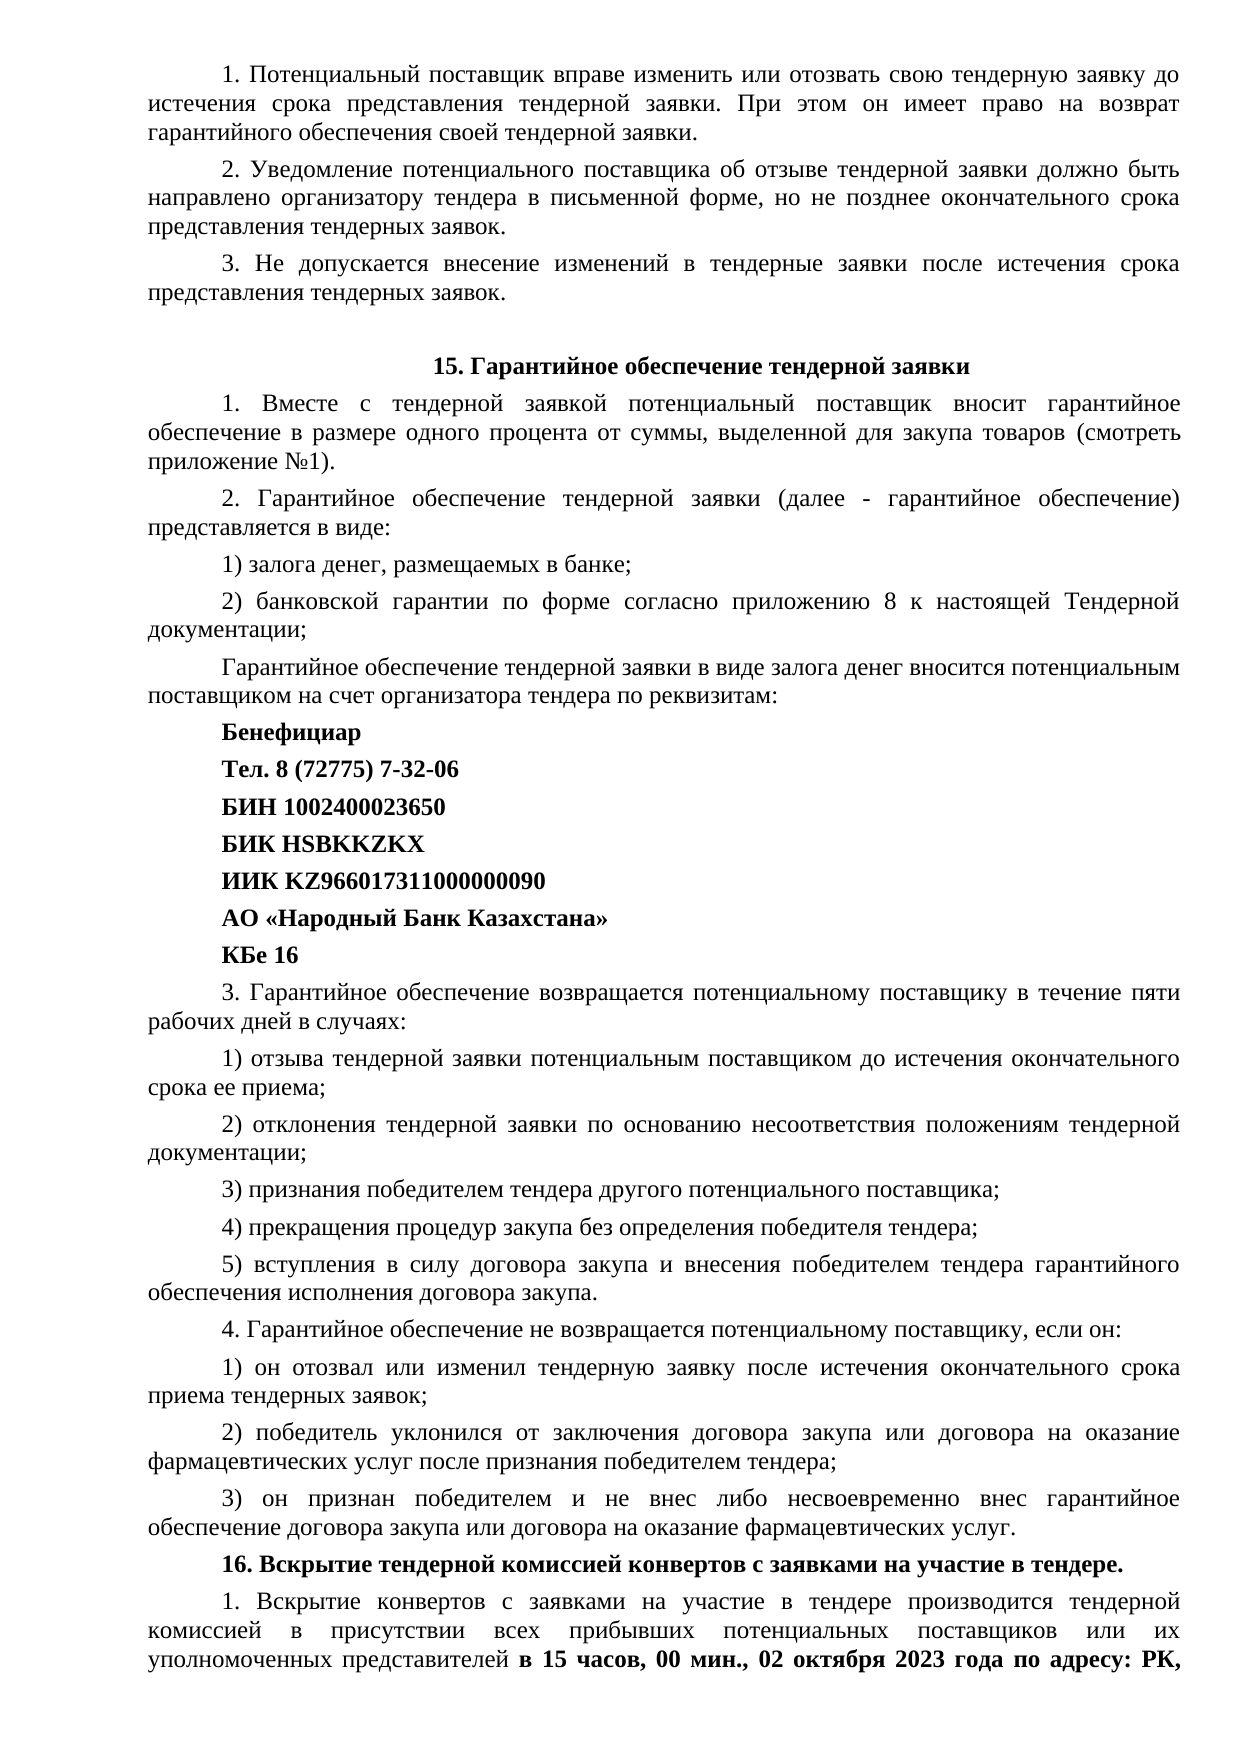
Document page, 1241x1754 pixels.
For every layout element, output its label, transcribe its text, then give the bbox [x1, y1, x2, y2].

text Тел. 8 (72775) 7-32-06 [148, 754, 1181, 783]
text БИК HSBKKZKX [148, 829, 1181, 857]
text 16. Вскрытие тендерной комиссией конвертов с заявками на участие в тендере. [148, 1549, 1181, 1578]
text 15. Гарантийное обеспечение тендерной заявки [148, 351, 1181, 380]
text 2) отклонения тендерной заявки по основанию несоответствия положениям тендерной документации; [148, 1109, 1181, 1166]
text 2. Гарантийное обеспечение тендерной заявки (далее - гарантийное обеспечение) представляется в виде: [148, 483, 1181, 540]
text 4. Гарантийное обеспечение не возвращается потенциальному поставщику, если он: [148, 1314, 1181, 1343]
text 3) он признан победителем и не внес либо несвоевременно внес гарантийное обеспечение договора закупа или договора на оказание фармацевтических услуг. [148, 1483, 1181, 1541]
text 4) прекращения процедур закупа без определения победителя тендера; [148, 1212, 1181, 1240]
text БИН 1002400023650 [148, 792, 1181, 820]
text 1. Вместе с тендерной заявкой потенциальный поставщик вносит гарантийное обеспечение в размере одного процента от суммы, выделенной для закупа товаров (смотреть приложение №1). [148, 388, 1181, 474]
text 2) победитель уклонился от заключения договора закупа или договора на оказание фармацевтических услуг после признания победителем тендера; [148, 1417, 1181, 1475]
text 1) отзыва тендерной заявки потенциальным поставщиком до истечения окончательного срока ее приема; [148, 1043, 1181, 1100]
text 2) банковской гарантии по форме согласно приложению 8 к настоящей Тендерной документации; [148, 586, 1181, 643]
text 1. Потенциальный поставщик вправе изменить или отозвать свою тендерную заявку до истечения срока представления тендерной заявки. При этом он имеет право на возврат гарантийного обеспечения своей тендерной заявки. [148, 59, 1181, 145]
text Бенефициар [148, 717, 1181, 746]
text КБе 16 [148, 940, 1181, 969]
text 1) залога денег, размещаемых в банке; [148, 549, 1181, 577]
text ИИК KZ966017311000000090 [148, 866, 1181, 894]
text АО «Народный Банк Казахстана» [148, 903, 1181, 932]
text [148, 1586, 1181, 1672]
text 5) вступления в силу договора закупа и внесения победителем тендера гарантийного обеспечения исполнения договора закупа. [148, 1249, 1181, 1306]
text 3) признания победителем тендера другого потенциального поставщика; [148, 1174, 1181, 1203]
text 3. Гарантийное обеспечение возвращается потенциальному поставщику в течение пяти рабочих дней в случаях: [148, 977, 1181, 1034]
text 3. Не допускается внесение изменений в тендерные заявки после истечения срока представления тендерных заявок. [148, 248, 1181, 306]
text 1) он отозвал или изменил тендерную заявку после истечения окончательного срока приема тендерных заявок; [148, 1352, 1181, 1409]
text 2. Уведомление потенциального поставщика об отзыве тендерной заявки должно быть направлено организатору тендера в письменной форме, но не позднее окончательного срока представления тендерных заявок. [148, 154, 1181, 240]
text Гарантийное обеспечение тендерной заявки в виде залога денег вносится потенциальным поставщиком на счет организатора тендера по реквизитам: [148, 652, 1181, 709]
